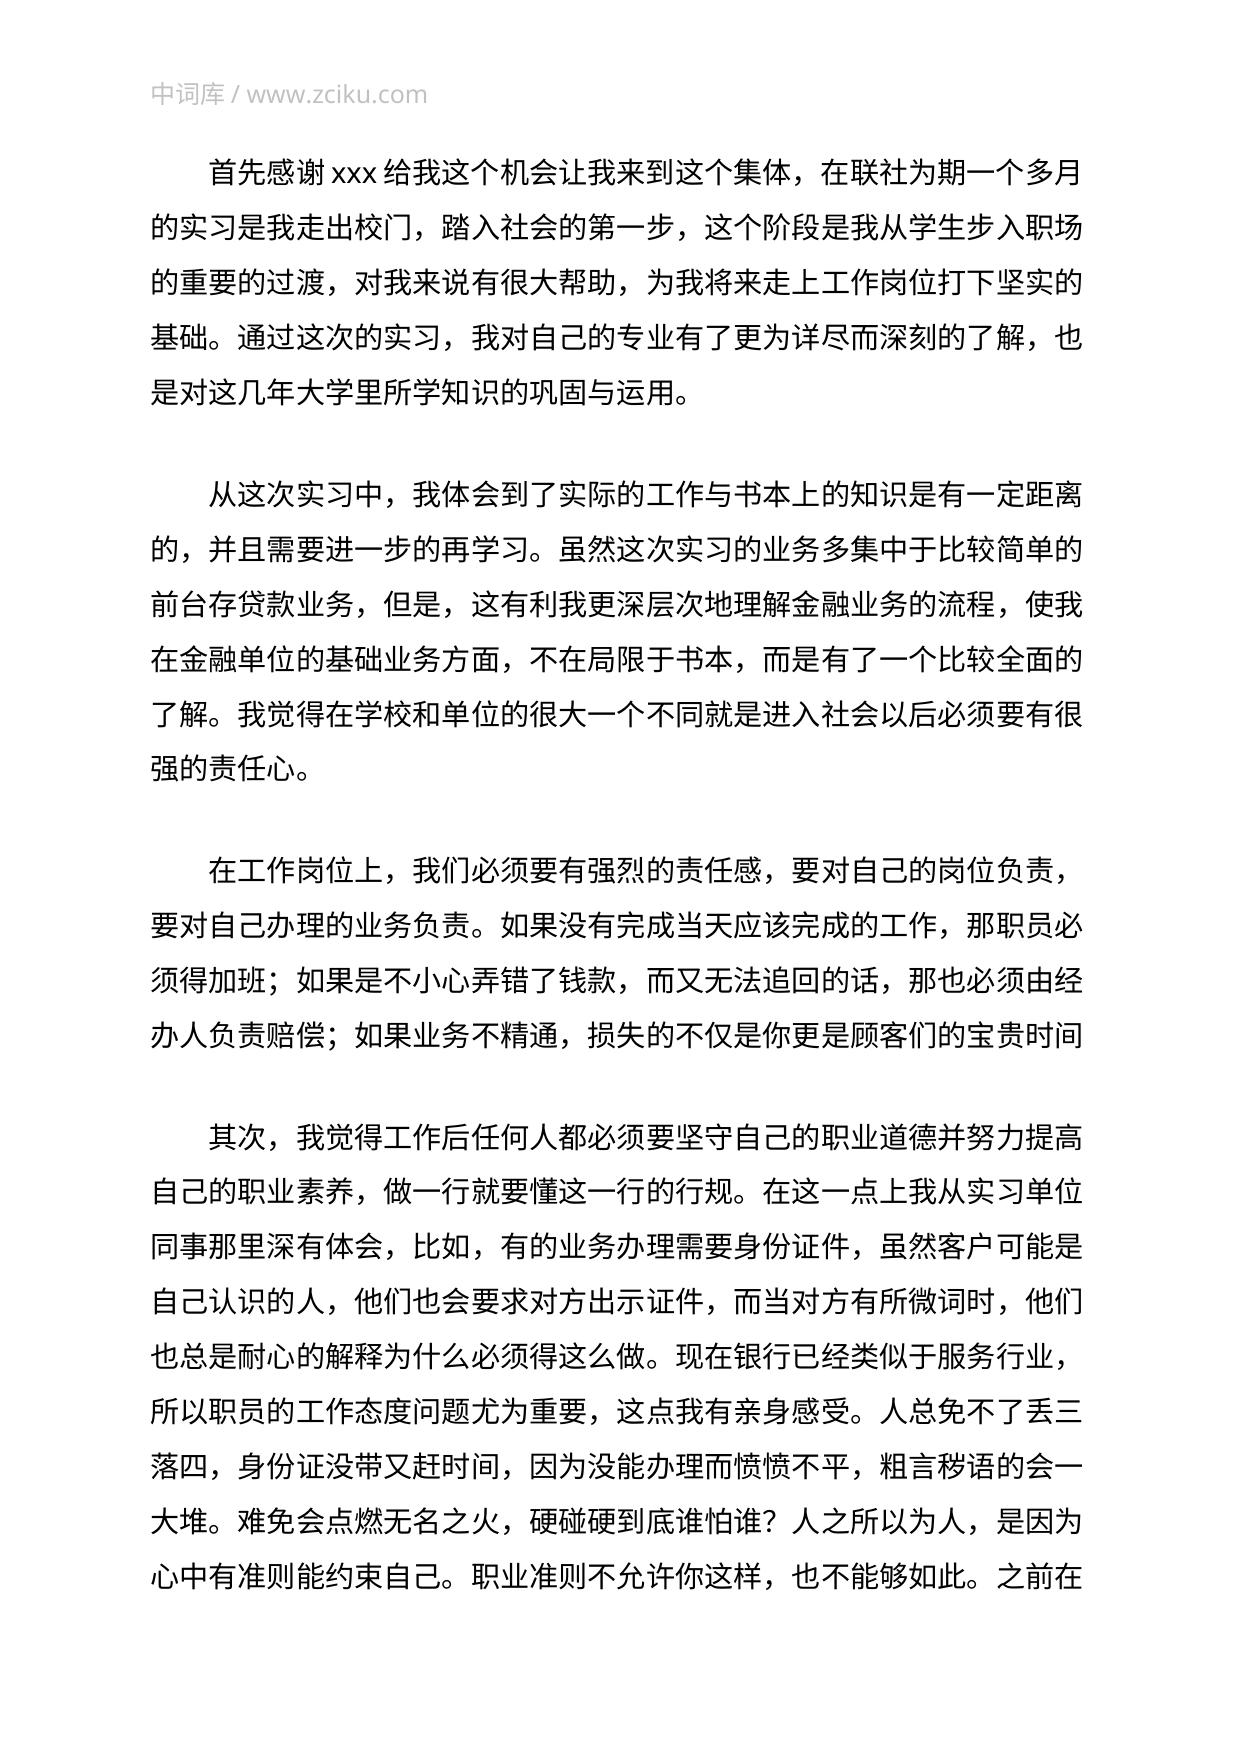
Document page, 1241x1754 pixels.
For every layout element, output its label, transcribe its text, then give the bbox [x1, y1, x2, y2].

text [150, 1114, 1090, 1596]
text 从这次实习中，我体会到了实际的工作与书本上的知识是有一定距离的，并且需要进一步的再学习。虽然这次实习的业务多集中于比较简单的前台存贷款业务，但是，这有利我更深层次地理解金融业务的流程，使我在金融单位的基础业务方面，不在局限于书本，而是有了一个比较全面的了解。我觉得在学校和单位的很大一个不同就是进入社会以后必须要有很强的责任心。 [150, 471, 1090, 788]
text 在工作岗位上，我们必须要有强烈的责任感，要对自己的岗位负责，要对自己办理的业务负责。如果没有完成当天应该完成的工作，那职员必须得加班；如果是不小心弄错了钱款，而又无法追回的话，那也必须由经办人负责赔偿；如果业务不精通，损失的不仅是你更是顾客们的宝贵时间 [150, 848, 1090, 1055]
text 首先感谢xxx给我这个机会让我来到这个集体，在联社为期一个多月的实习是我走出校门，踏入社会的第一步，这个阶段是我从学生步入职场的重要的过渡，对我来说有很大帮助，为我将来走上工作岗位打下坚实的基础。通过这次的实习，我对自己的专业有了更为详尽而深刻的了解，也是对这几年大学里所学知识的巩固与运用。 [150, 150, 1090, 412]
